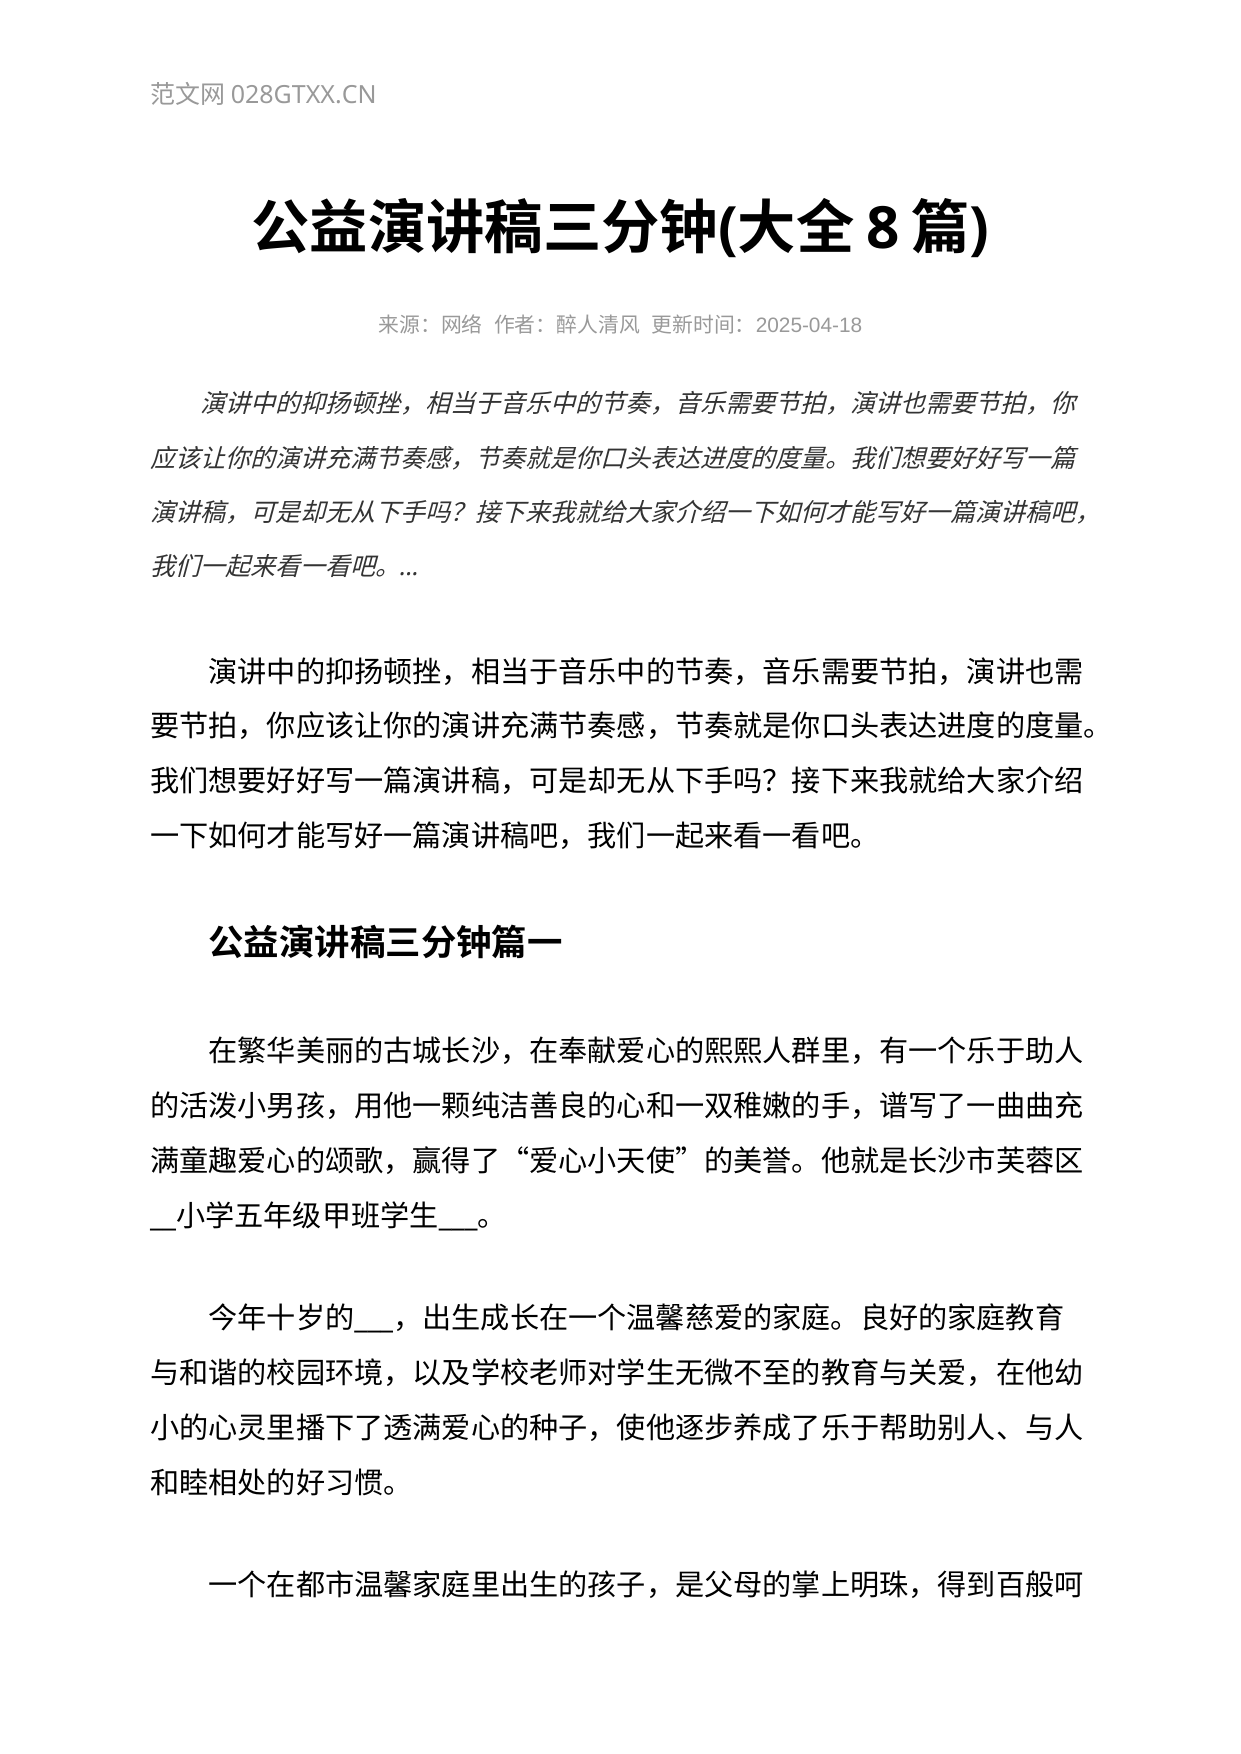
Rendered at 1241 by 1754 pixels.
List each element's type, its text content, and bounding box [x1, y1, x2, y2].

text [150, 1561, 1090, 1603]
text 演讲中的抑扬顿挫，相当于音乐中的节奏，音乐需要节拍，演讲也需要节拍，你应该让你的演讲充满节奏感，节奏就是你口头表达进度的度量。我们想要好好写一篇演讲稿，可是却无从下手吗？接下来我就给大家介绍一下如何才能写好一篇演讲稿吧，我们一起来看一看吧。... [150, 384, 1090, 583]
text 公益演讲稿三分钟篇一 [150, 914, 1090, 966]
text 在繁华美丽的古城长沙，在奉献爱心的熙熙人群里，有一个乐于助人的活泼小男孩，用他一颗纯洁善良的心和一双稚嫩的手，谱写了一曲曲充满童趣爱心的颂歌，赢得了“爱心小天使”的美誉。他就是长沙市芙蓉区__小学五年级甲班学生___。 [150, 1028, 1090, 1235]
text 来源：网络 作者：醉人清风 更新时间：2025-04-18 [150, 313, 1090, 337]
subtitle 公益演讲稿三分钟(大全8篇) [150, 181, 1090, 266]
text 演讲中的抑扬顿挫，相当于音乐中的节奏，音乐需要节拍，演讲也需要节拍，你应该让你的演讲充满节奏感，节奏就是你口头表达进度的度量。我们想要好好写一篇演讲稿，可是却无从下手吗？接下来我就给大家介绍一下如何才能写好一篇演讲稿吧，我们一起来看一看吧。 [150, 648, 1090, 855]
text 今年十岁的___，出生成长在一个温馨慈爱的家庭。良好的家庭教育与和谐的校园环境，以及学校老师对学生无微不至的教育与关爱，在他幼小的心灵里播下了透满爱心的种子，使他逐步养成了乐于帮助别人、与人和睦相处的好习惯。 [150, 1295, 1090, 1502]
